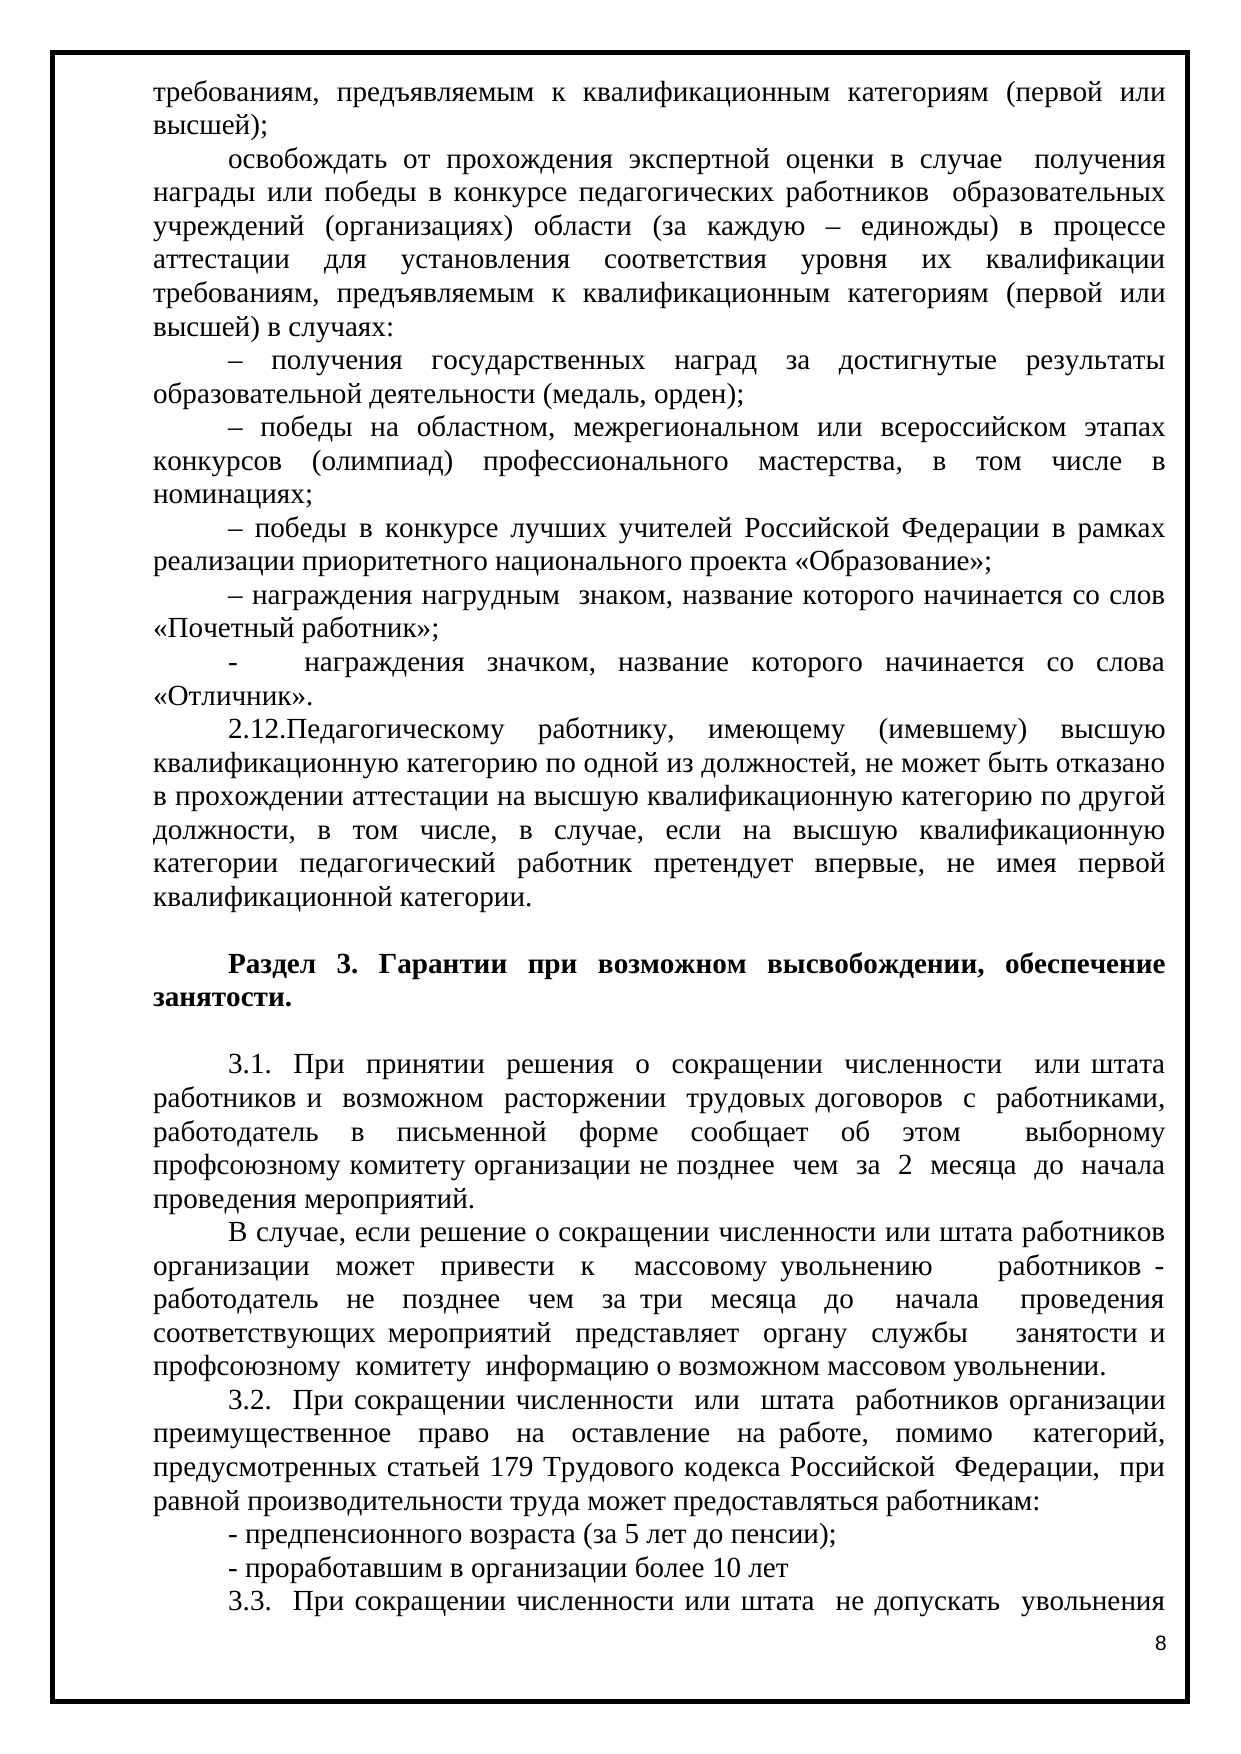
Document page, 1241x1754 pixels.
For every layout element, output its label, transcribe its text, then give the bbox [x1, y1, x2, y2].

text - награждения значком, название которого начинается со слова «Отличник». [153, 644, 1166, 711]
text - проработавшим в организации более 10 лет [153, 1550, 1166, 1583]
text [153, 74, 1166, 141]
text 3.2. При сокращении численности или штата работников организации преимущественное право на оставление на работе, помимо категорий, предусмотренных статьей 179 Трудового кодекса Российской Федерации, при равной производительности труда может предоставляться работникам: [153, 1382, 1166, 1516]
text В случае, если решение о сокращении численности или штата работников организации может привести к массовому увольнению работников - работодатель не позднее чем за три месяца до начала проведения соответствующих мероприятий представляет органу службы занятости и профсоюзному комитету информацию о возможном массовом увольнении. [153, 1214, 1166, 1382]
text освобождать от прохождения экспертной оценки в случае получения награды или победы в конкурсе педагогических работников образовательных учреждений (организациях) области (за каждую – единожды) в процессе аттестации для установления соответствия уровня их квалификации требованиям, предъявляемым к квалификационным категориям (первой или высшей) в случаях: [153, 141, 1166, 342]
text Раздел 3. Гарантии при возможном высвобождении, обеспечение занятости. [153, 946, 1166, 1013]
text – победы в конкурсе лучших учителей Российской Федерации в рамках реализации приоритетного национального проекта «Образование»; [153, 510, 1166, 577]
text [153, 1583, 1166, 1617]
text – получения государственных наград за достигнутые результаты образовательной деятельности (медаль, орден); [153, 342, 1166, 409]
text 3.1. При принятии решения о сокращении численности или штата работников и возможном расторжении трудовых договоров с работниками, работодатель в письменной форме сообщает об этом выборному профсоюзному комитету организации не позднее чем за 2 месяца до начала проведения мероприятий. [153, 1047, 1166, 1214]
text - предпенсионного возраста (за 5 лет до пенсии); [153, 1516, 1166, 1550]
text 2.12.Педагогическому работнику, имеющему (имевшему) высшую квалификационную категорию по одной из должностей, не может быть отказано в прохождении аттестации на высшую квалификационную категорию по другой должности, в том числе, в случае, если на высшую квалификационную категории педагогический работник претендует впервые, не имея первой квалификационной категории. [153, 711, 1166, 912]
text – награждения нагрудным знаком, название которого начинается со слов «Почетный работник»; [153, 577, 1166, 644]
text – победы на областном, межрегиональном или всероссийском этапах конкурсов (олимпиад) профессионального мастерства, в том числе в номинациях; [153, 409, 1166, 510]
